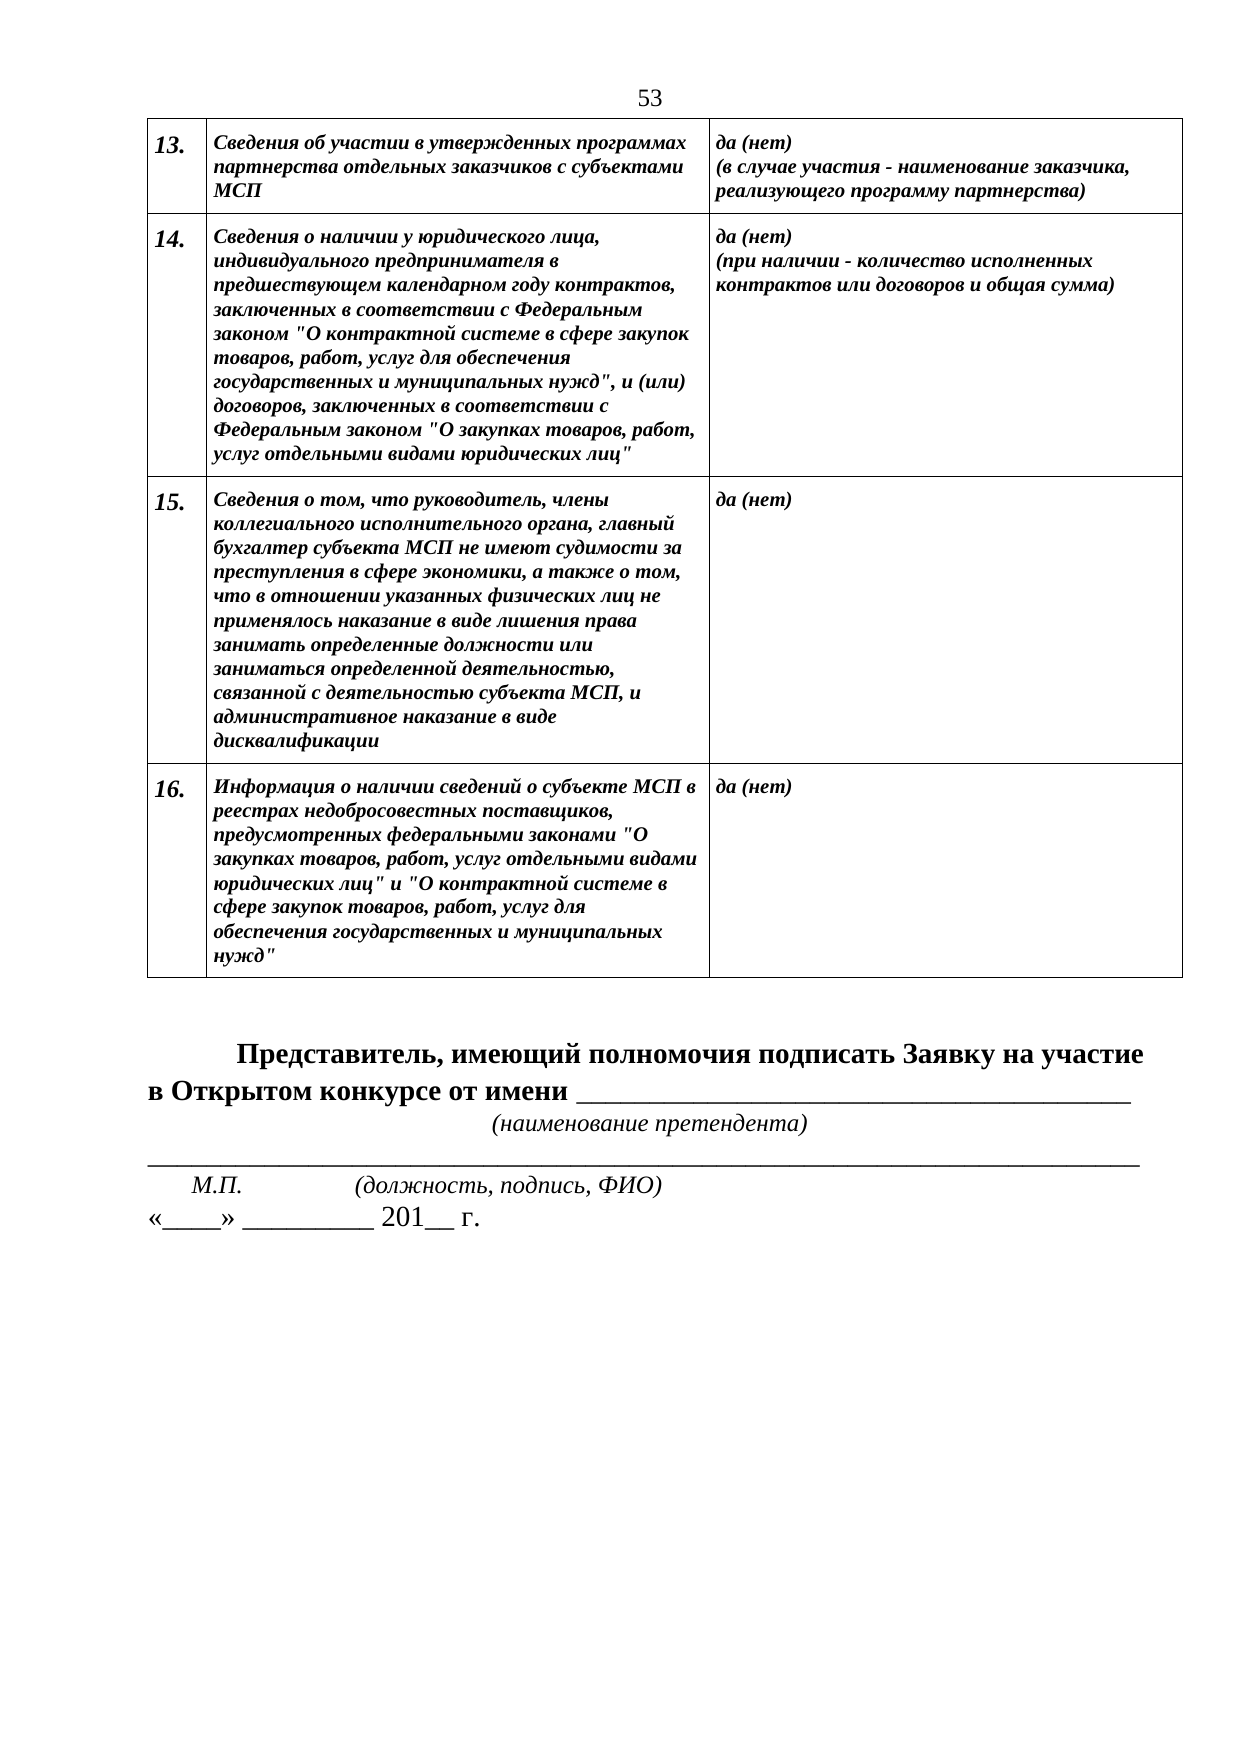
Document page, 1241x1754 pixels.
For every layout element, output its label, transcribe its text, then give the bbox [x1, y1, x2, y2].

text ____________________________________________________________________ [148, 1136, 1152, 1170]
table_cell 13. [148, 119, 206, 213]
table_cell да (нет) (при наличии - количество исполненных контрактов или договоров и общая сумма) [710, 214, 1182, 476]
table_cell 16. [148, 764, 206, 977]
table_cell да (нет) [710, 764, 1182, 977]
text М.П. (должность, подпись, ФИО) [148, 1170, 1152, 1199]
table_cell 15. [148, 477, 206, 762]
table_cell Сведения о том, что руководитель, члены коллегиального исполнительного органа, главный бухгалтер субъекта МСП не имеют судимости за преступления в сфере экономики, а также о том, что в отношении указанных физических лиц не применялось наказание в виде лишения права занимать определенные должности или заниматься определенной деятельностью, связанной с деятельностью субъекта МСП, и административное наказание в виде дисквалификации [207, 477, 709, 762]
table_cell да (нет) [710, 477, 1182, 762]
text (наименование претендента) [148, 1108, 1152, 1136]
text «____» _________ 201__ г. [148, 1199, 1152, 1232]
table_cell Сведения о наличии у юридического лица, индивидуального предпринимателя в предшествующем календарном году контрактов, заключенных в соответствии с Федеральным законом "О контрактной системе в сфере закупок товаров, работ, услуг для обеспечения государственных и муниципальных нужд", и (или) договоров, заключенных в соответствии с Федеральным законом "О закупках товаров, работ, услуг отдельными видами юридических лиц" [207, 214, 709, 476]
text Представитель, имеющий полномочия подписать Заявку на участие в Открытом конкурсе от имени ______________________________________ [148, 1036, 1152, 1108]
table_cell 14. [148, 214, 206, 476]
table_cell Сведения об участии в утвержденных программах партнерства отдельных заказчиков с субъектами МСП [207, 119, 709, 213]
table_cell Информация о наличии сведений о субъекте МСП в реестрах недобросовестных поставщиков, предусмотренных федеральными законами "О закупках товаров, работ, услуг отдельными видами юридических лиц" и "О контрактной системе в сфере закупок товаров, работ, услуг для обеспечения государственных и муниципальных нужд" [207, 764, 709, 977]
table_cell да (нет) (в случае участия - наименование заказчика, реализующего программу партнерства) [710, 119, 1182, 213]
